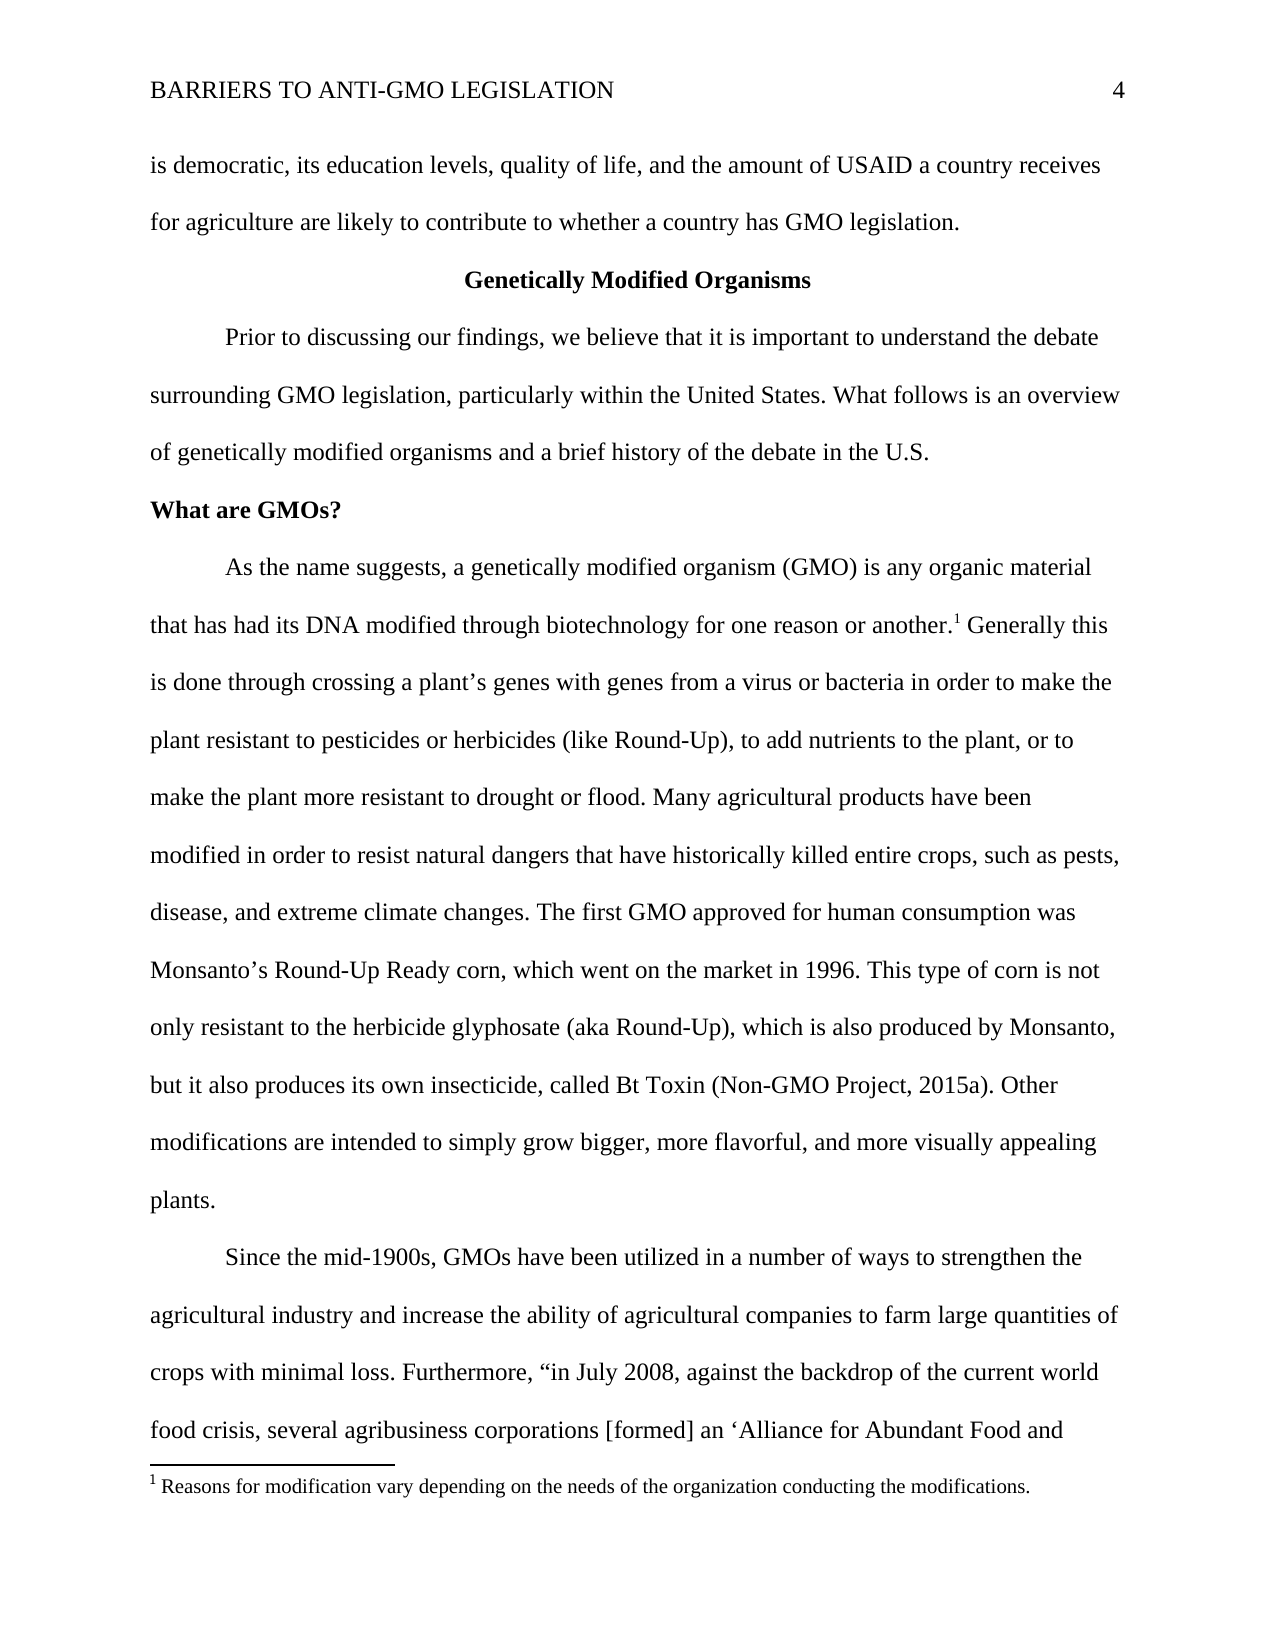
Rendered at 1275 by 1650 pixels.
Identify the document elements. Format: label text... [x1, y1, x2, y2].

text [150, 1242, 1125, 1444]
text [150, 150, 1125, 236]
text What are GMOs? [150, 495, 1125, 524]
text Prior to discussing our findings, we believe that it is important to understand the debate surrounding GMO legislation, particularly within the United States. What follows is an overview of genetically modified organisms and a brief history of the debate in the U.S. [150, 322, 1125, 466]
text Genetically Modified Organisms [150, 265, 1125, 294]
text As the name suggests, a genetically modified organism (GMO) is any organic material that has had its DNA modified through biotechnology for one reason or another. Generally this is done through crossing a plant’s genes with genes from a virus or bacteria in order to make the plant resistant to pesticides or herbicides (like Round-Up), to add nutrients to the plant, or to make the plant more resistant to drought or flood. Many agricultural products have been modified in order to resist natural dangers that have historically killed entire crops, such as pests, disease, and extreme climate changes. The first GMO approved for human consumption was Monsanto’s Round-Up Ready corn, which went on the market in 1996. This type of corn is not only resistant to the herbicide glyphosate (aka Round-Up), which is also produced by Monsanto, but it also produces its own insecticide, called Bt Toxin (Non-GMO Project, 2015a). Other modifications are intended to simply grow bigger, more flavorful, and more visually appealing plants. [150, 552, 1125, 1214]
